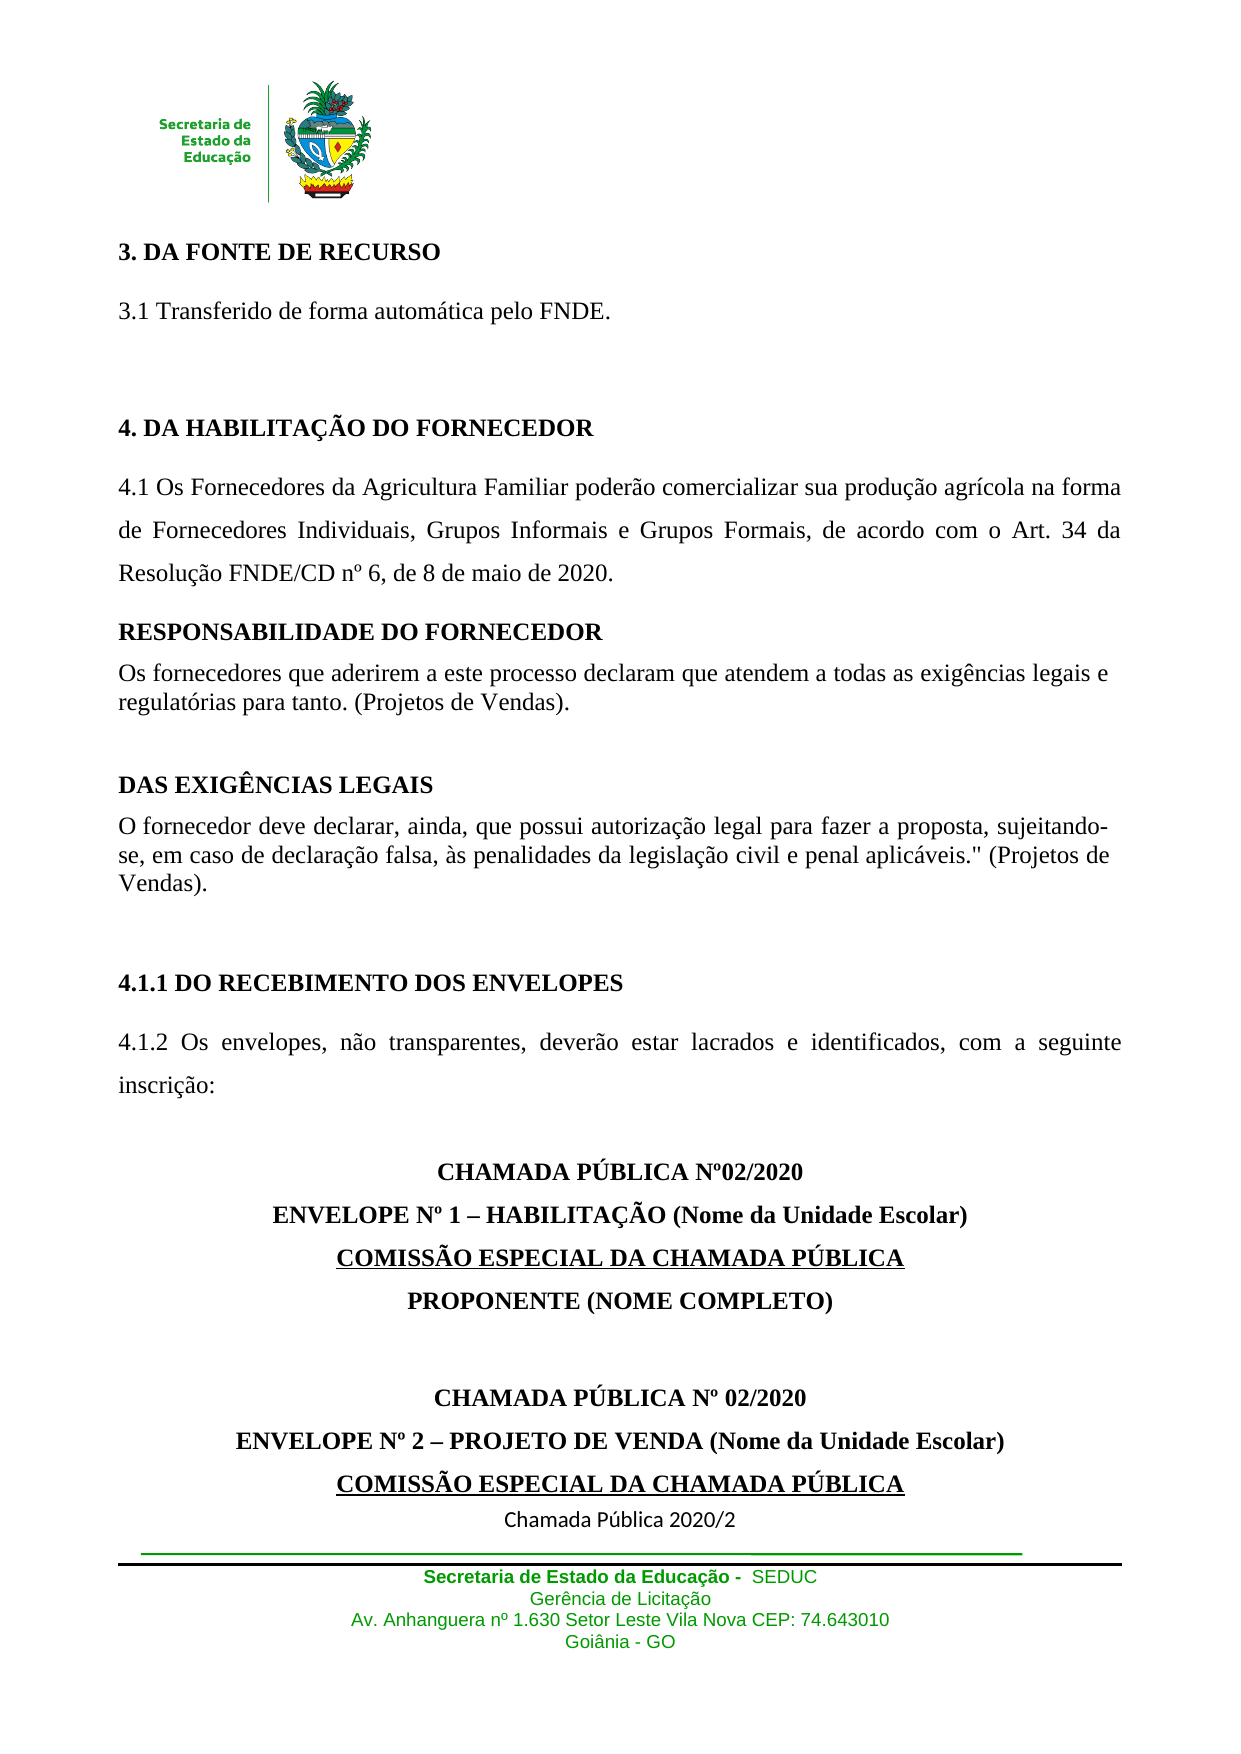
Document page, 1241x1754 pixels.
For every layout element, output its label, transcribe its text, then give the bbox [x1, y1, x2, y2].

text ENVELOPE Nº 2 – PROJETO DE VENDA (Nome da Unidade Escolar) [118, 1426, 1122, 1455]
text 4. DA HABILITAÇÃO DO FORNECEDOR [118, 413, 1122, 442]
text 4.1.2 Os envelopes, não transparentes, deverão estar lacrados e identificados, com a seguinte inscrição: [118, 1027, 1122, 1099]
text CHAMADA PÚBLICA Nº 02/2020 [118, 1383, 1122, 1412]
text ENVELOPE Nº 1 – HABILITAÇÃO (Nome da Unidade Escolar) [118, 1200, 1122, 1228]
text COMISSÃO ESPECIAL DA CHAMADA PÚBLICA [118, 1243, 1122, 1272]
text 4.1.1 DO RECEBIMENTO DOS ENVELOPES [118, 968, 1122, 997]
text 4.1 Os Fornecedores da Agricultura Familiar poderão comercializar sua produção agrícola na forma de Fornecedores Individuais, Grupos Informais e Grupos Formais, de acordo com o Art. 34 da Resolução FNDE/CD nº 6, de 8 de maio de 2020. [118, 472, 1122, 587]
text 3. DA FONTE DE RECURSO [118, 237, 1122, 266]
text 3.1 Transferido de forma automática pelo FNDE. [118, 296, 1122, 325]
text PROPONENTE (NOME COMPLETO) [118, 1286, 1122, 1315]
text RESPONSABILIDADE DO FORNECEDOR [118, 617, 1110, 646]
text COMISSÃO ESPECIAL DA CHAMADA PÚBLICA [118, 1469, 1122, 1498]
text Os fornecedores que aderirem a este processo declaram que atendem a todas as exigências legais e regulatórias para tanto. (Projetos de Vendas). [118, 658, 1110, 716]
text CHAMADA PÚBLICA Nº02/2020 [118, 1157, 1122, 1185]
picture [118, 73, 412, 210]
text O fornecedor deve declarar, ainda, que possui autorização legal para fazer a proposta, sujeitando-se, em caso de declaração falsa, às penalidades da legislação civil e penal aplicáveis." (Projetos de Vendas). [118, 811, 1110, 897]
text DAS EXIGÊNCIAS LEGAIS [118, 770, 1110, 798]
